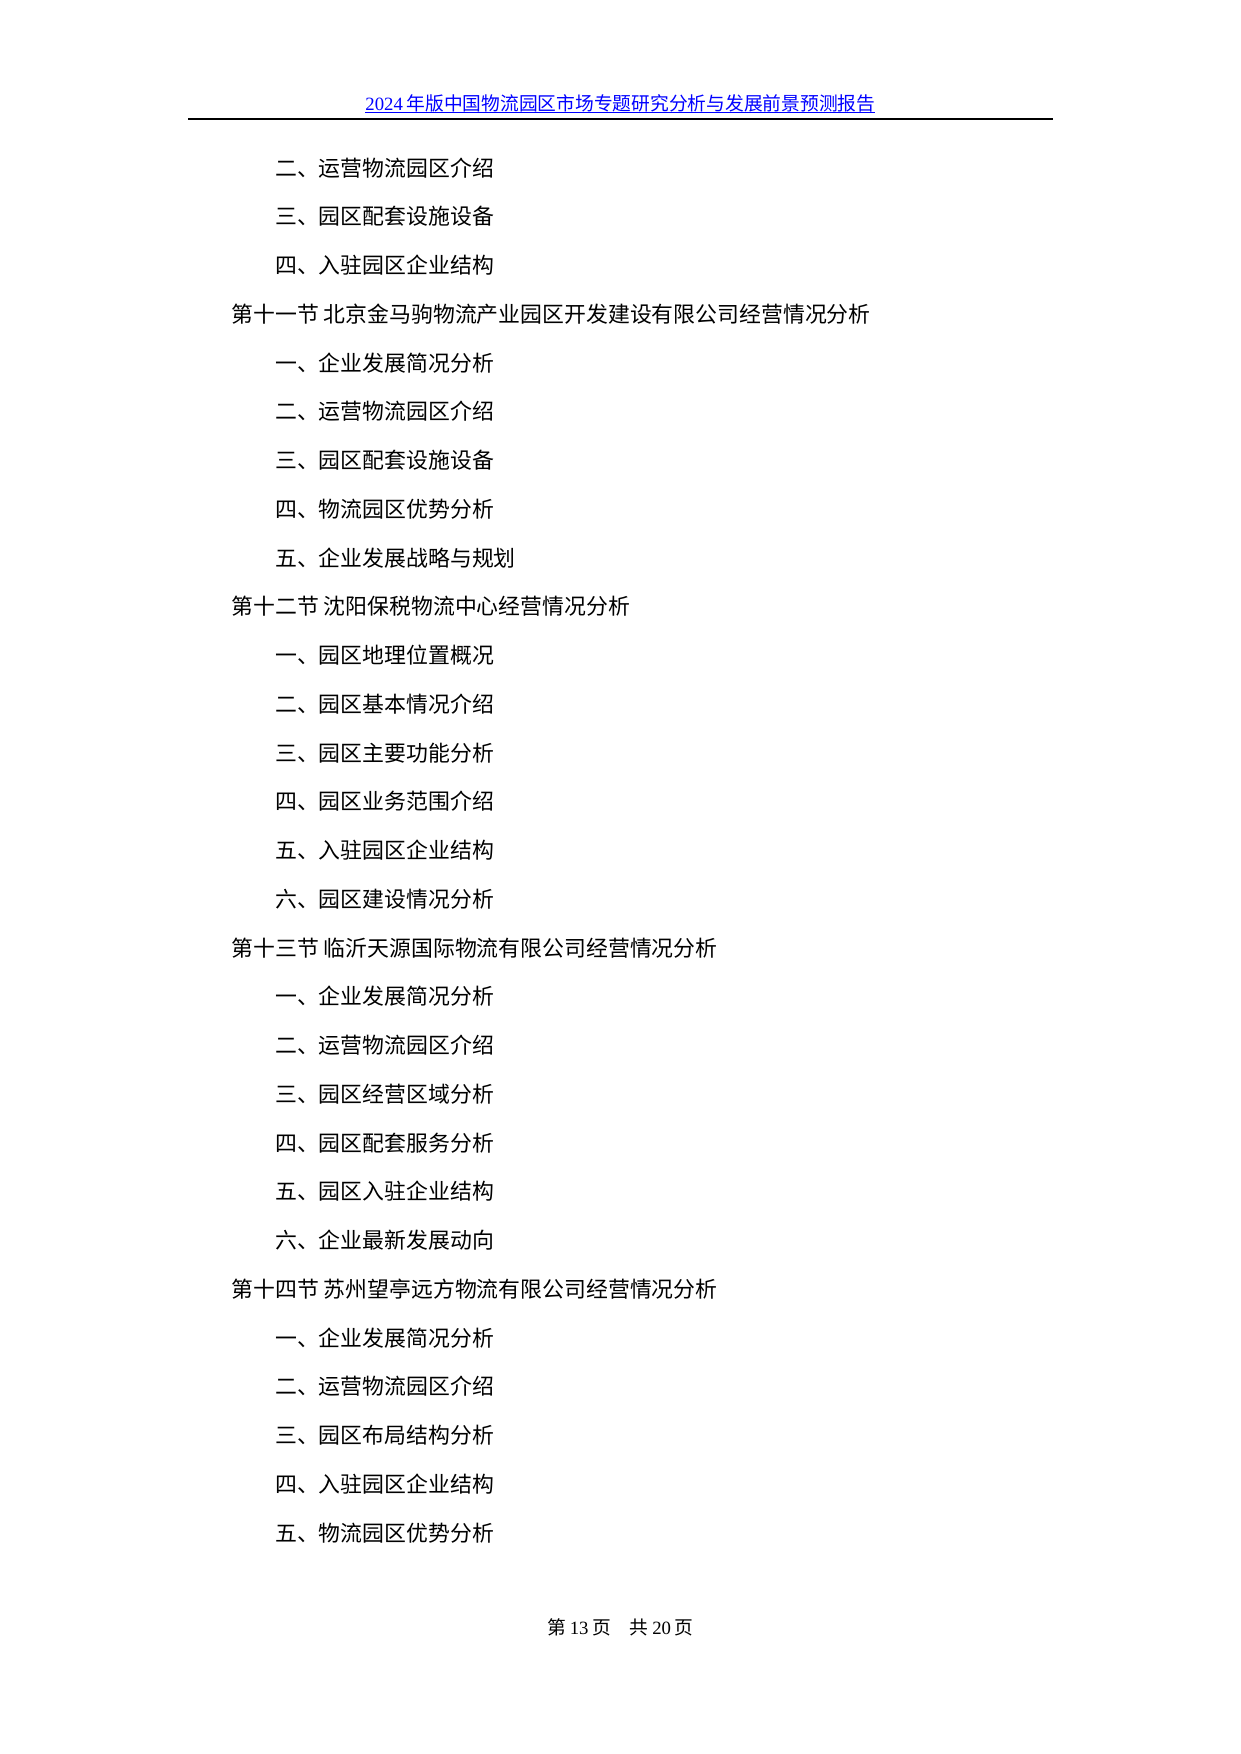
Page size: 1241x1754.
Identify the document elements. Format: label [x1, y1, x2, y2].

text [187, 150, 1053, 1548]
